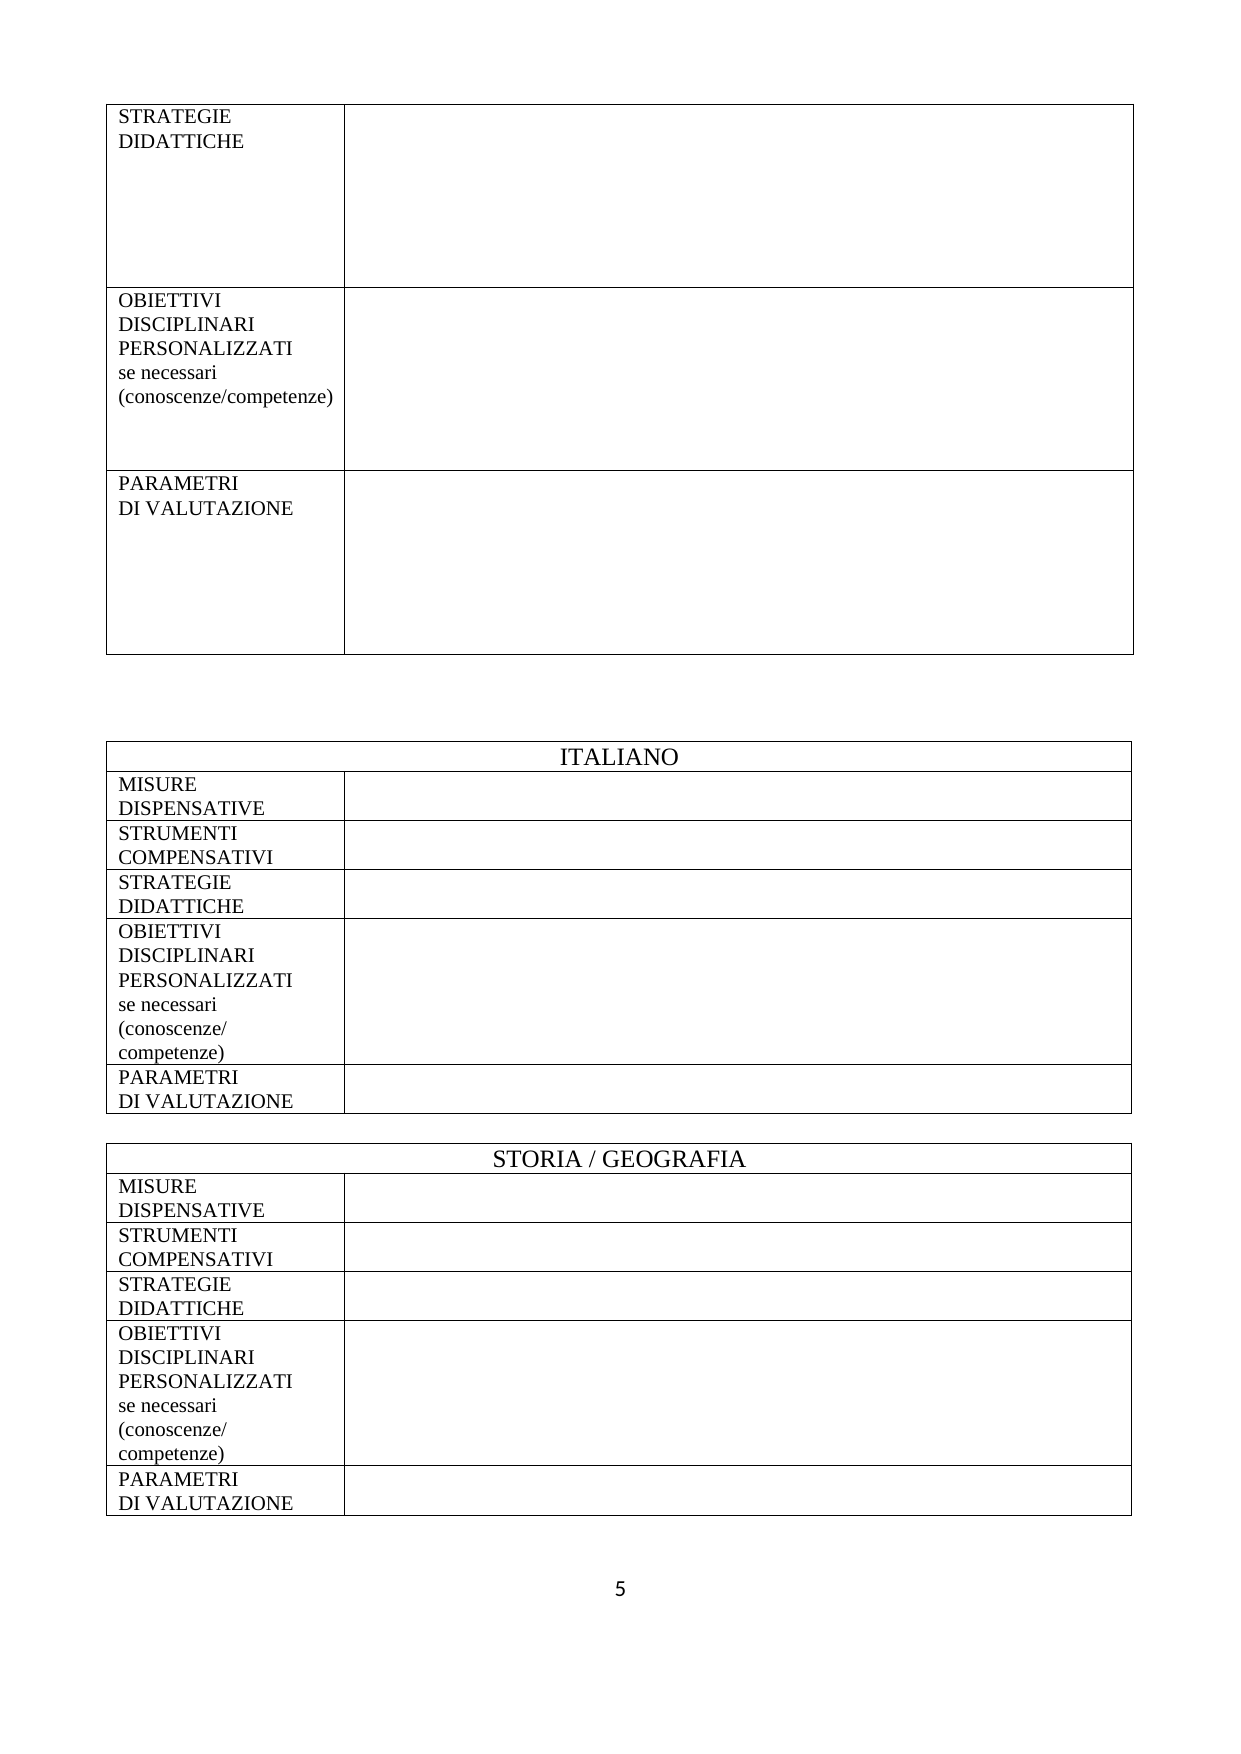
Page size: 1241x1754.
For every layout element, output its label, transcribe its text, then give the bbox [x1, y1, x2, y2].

table_cell [345, 919, 1131, 1064]
table_cell STRATEGIE DIDATTICHE [107, 870, 344, 918]
table_cell STRUMENTI COMPENSATIVI [107, 1223, 344, 1271]
table_cell PARAMETRI DI VALUTAZIONE [107, 471, 344, 654]
table_cell STRUMENTI COMPENSATIVI [107, 821, 344, 869]
table_cell [345, 471, 1133, 654]
table_cell [345, 870, 1131, 918]
table_cell PARAMETRI DI VALUTAZIONE [107, 1466, 344, 1514]
table_cell STRATEGIE DIDATTICHE [107, 105, 344, 287]
table_cell MISURE DISPENSATIVE [107, 1174, 344, 1222]
table_cell OBIETTIVI DISCIPLINARI PERSONALIZZATI se necessari (conoscenze/competenze) [107, 919, 344, 1064]
table_cell [345, 1065, 1131, 1113]
table_cell PARAMETRI DI VALUTAZIONE [107, 1065, 344, 1113]
table_header ITALIANO [107, 742, 1131, 771]
table_cell [345, 1321, 1131, 1465]
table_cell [107, 1321, 344, 1465]
table_cell [345, 1223, 1131, 1271]
table_header STORIA / GEOGRAFIA [107, 1144, 1131, 1172]
table_cell [345, 1174, 1131, 1222]
table_cell [345, 821, 1131, 869]
table_cell STRATEGIE DIDATTICHE [107, 1272, 344, 1320]
table_cell OBIETTIVI DISCIPLINARI PERSONALIZZATI se necessari (conoscenze/competenze) [107, 288, 344, 470]
table_cell MISURE DISPENSATIVE [107, 772, 344, 820]
table_cell [345, 288, 1133, 470]
table_cell [345, 1466, 1131, 1514]
table_cell [345, 1272, 1131, 1320]
table_cell [345, 105, 1133, 287]
table_cell [345, 772, 1131, 820]
